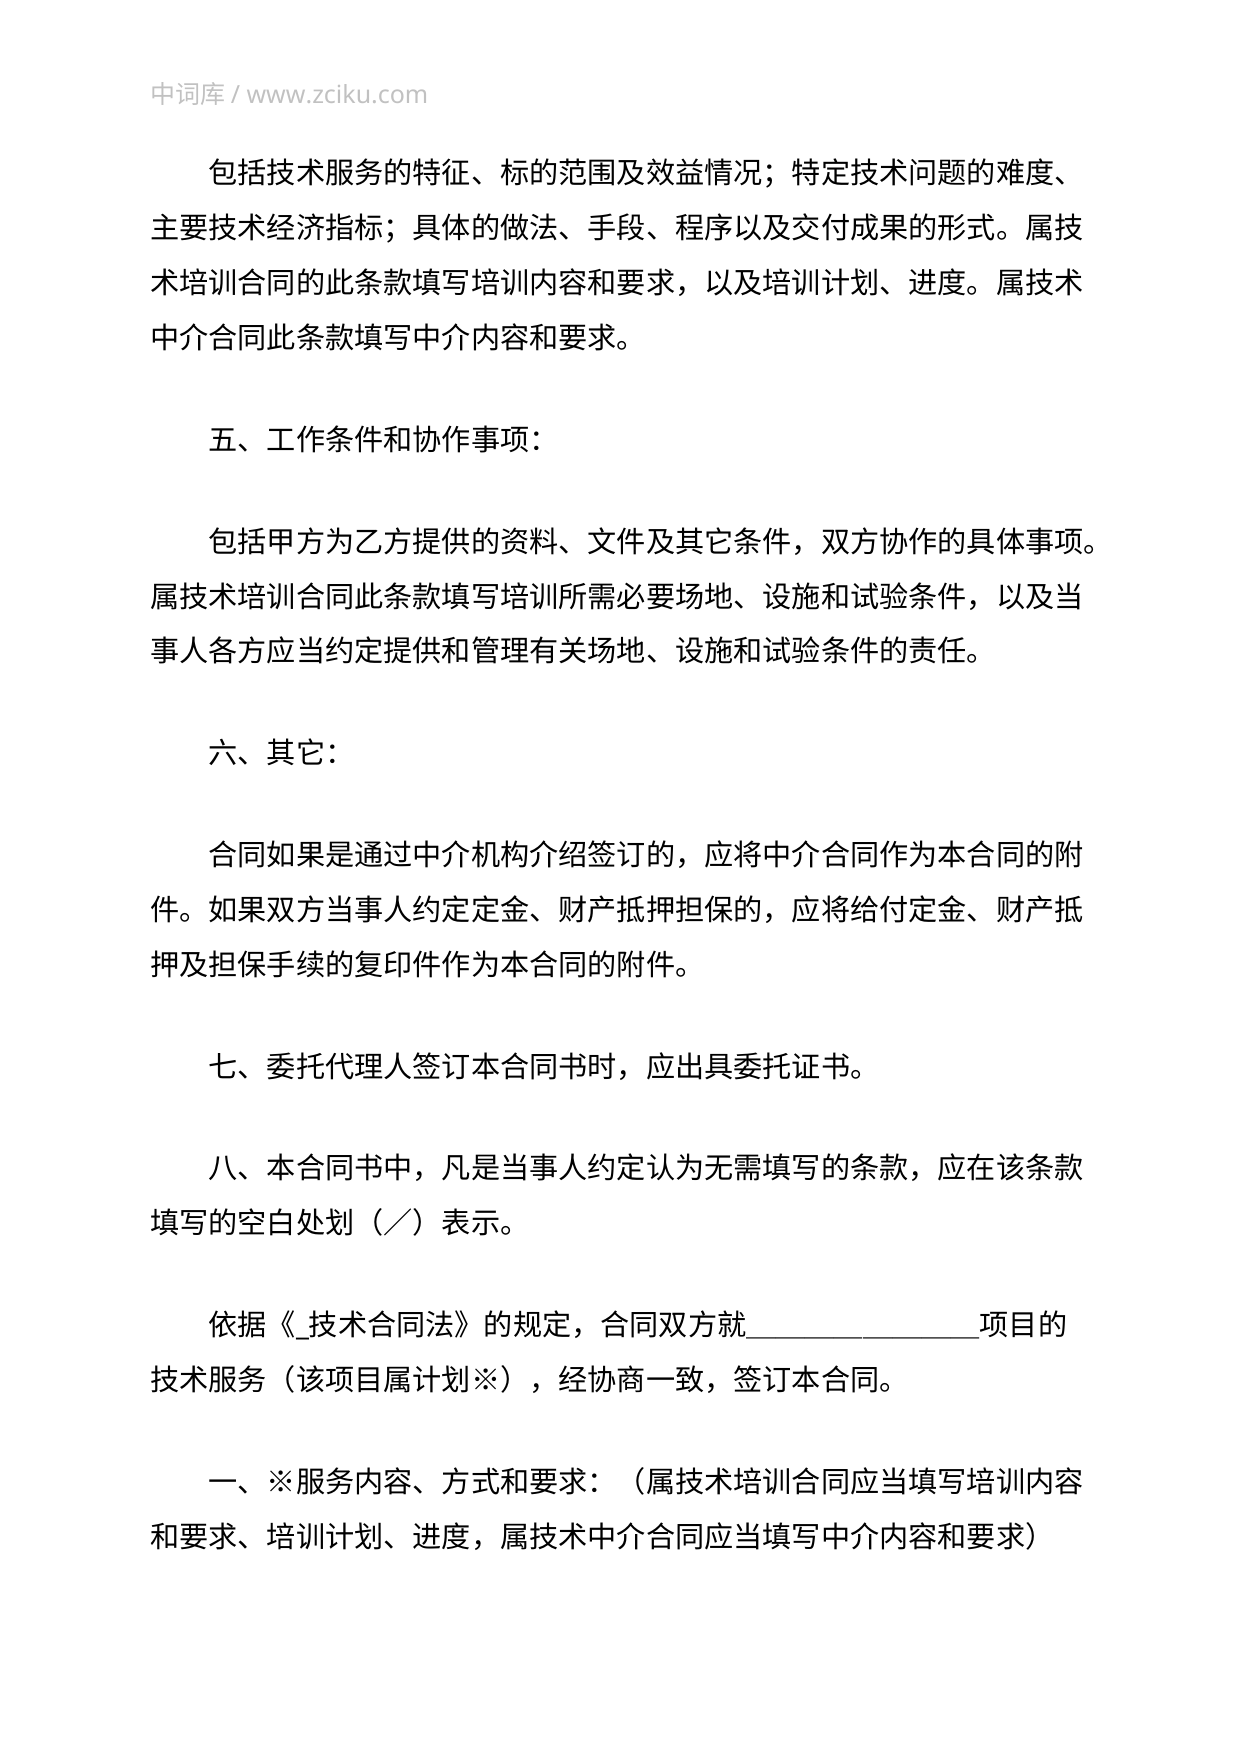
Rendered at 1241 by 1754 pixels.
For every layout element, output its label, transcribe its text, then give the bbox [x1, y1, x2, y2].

text 包括甲方为乙方提供的资料、文件及其它条件，双方协作的具体事项。属技术培训合同此条款填写培训所需必要场地、设施和试验条件，以及当事人各方应当约定提供和管理有关场地、设施和试验条件的责任。 [150, 518, 1090, 670]
text 一、※服务内容、方式和要求：（属技术培训合同应当填写培训内容和要求、培训计划、进度，属技术中介合同应当填写中介内容和要求） [150, 1458, 1090, 1556]
text 合同如果是通过中介机构介绍签订的，应将中介合同作为本合同的附件。如果双方当事人约定定金、财产抵押担保的，应将给付定金、财产抵押及担保手续的复印件作为本合同的附件。 [150, 832, 1090, 984]
text 包括技术服务的特征、标的范围及效益情况；特定技术问题的难度、主要技术经济指标；具体的做法、手段、程序以及交付成果的形式。属技术培训合同的此条款填写培训内容和要求，以及培训计划、进度。属技术中介合同此条款填写中介内容和要求。 [150, 150, 1090, 357]
text 五、工作条件和协作事项： [150, 416, 1090, 459]
text 六、其它： [150, 730, 1090, 772]
text 八、本合同书中，凡是当事人约定认为无需填写的条款，应在该条款填写的空白处划（／）表示。 [150, 1145, 1090, 1242]
text 依据《_技术合同法》的规定，合同双方就＿＿＿＿＿＿＿＿项目的技术服务（该项目属计划※），经协商一致，签订本合同。 [150, 1302, 1090, 1399]
text 七、委托代理人签订本合同书时，应出具委托证书。 [150, 1043, 1090, 1085]
